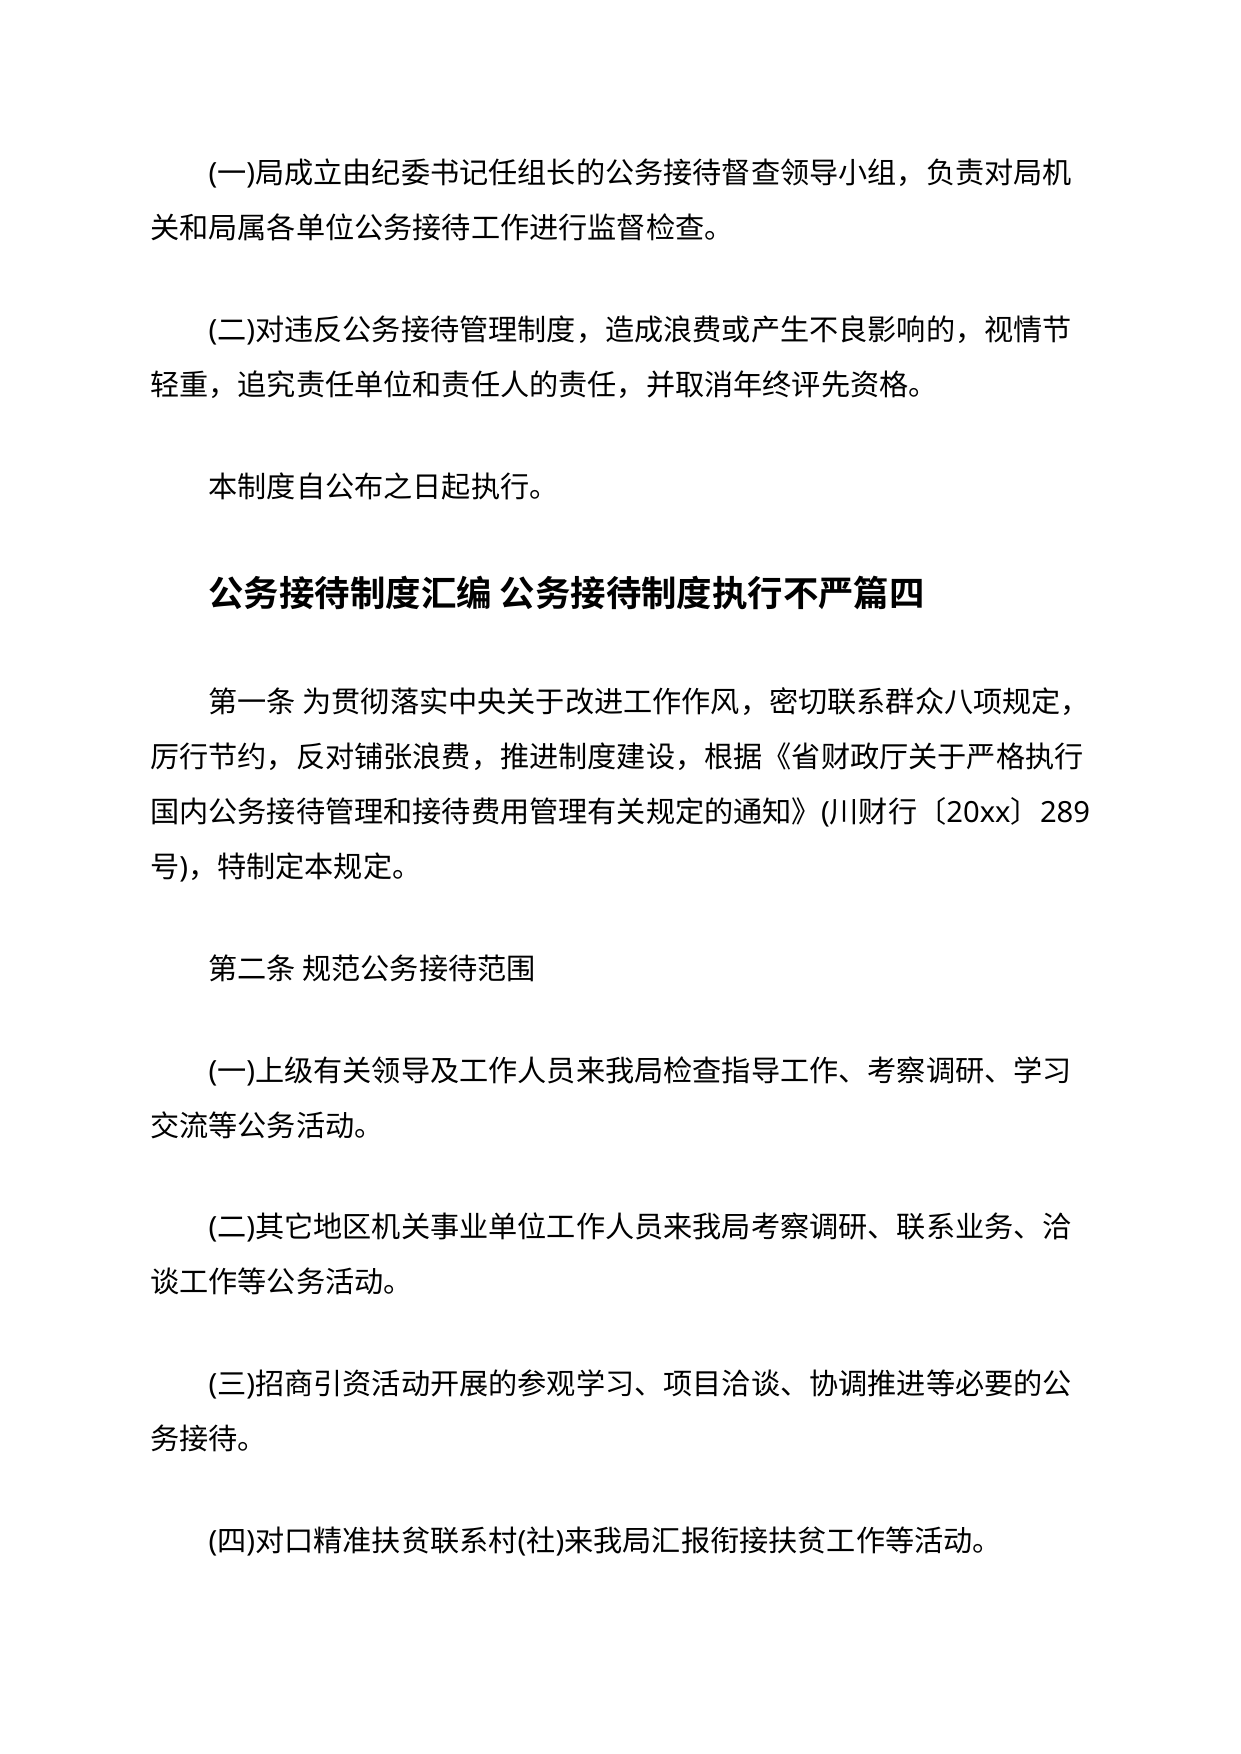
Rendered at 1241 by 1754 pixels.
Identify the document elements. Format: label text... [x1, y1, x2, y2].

text 第一条 为贯彻落实中央关于改进工作作风，密切联系群众八项规定，厉行节约，反对铺张浪费，推进制度建设，根据《省财政厅关于严格执行国内公务接待管理和接待费用管理有关规定的通知》(川财行〔20xx〕289号)，特制定本规定。 [150, 679, 1090, 886]
text 公务接待制度汇编 公务接待制度执行不严篇四 [150, 565, 1090, 617]
text (一)上级有关领导及工作人员来我局检查指导工作、考察调研、学习交流等公务活动。 [150, 1047, 1090, 1144]
text (一)局成立由纪委书记任组长的公务接待督查领导小组，负责对局机关和局属各单位公务接待工作进行监督检查。 [150, 150, 1090, 247]
text (二)其它地区机关事业单位工作人员来我局考察调研、联系业务、洽谈工作等公务活动。 [150, 1204, 1090, 1301]
text (四)对口精准扶贫联系村(社)来我局汇报衔接扶贫工作等活动。 [150, 1518, 1090, 1560]
text 本制度自公布之日起执行。 [150, 463, 1090, 506]
text 第二条 规范公务接待范围 [150, 946, 1090, 988]
text (三)招商引资活动开展的参观学习、项目洽谈、协调推进等必要的公务接待。 [150, 1361, 1090, 1458]
text (二)对违反公务接待管理制度，造成浪费或产生不良影响的，视情节轻重，追究责任单位和责任人的责任，并取消年终评先资格。 [150, 307, 1090, 404]
